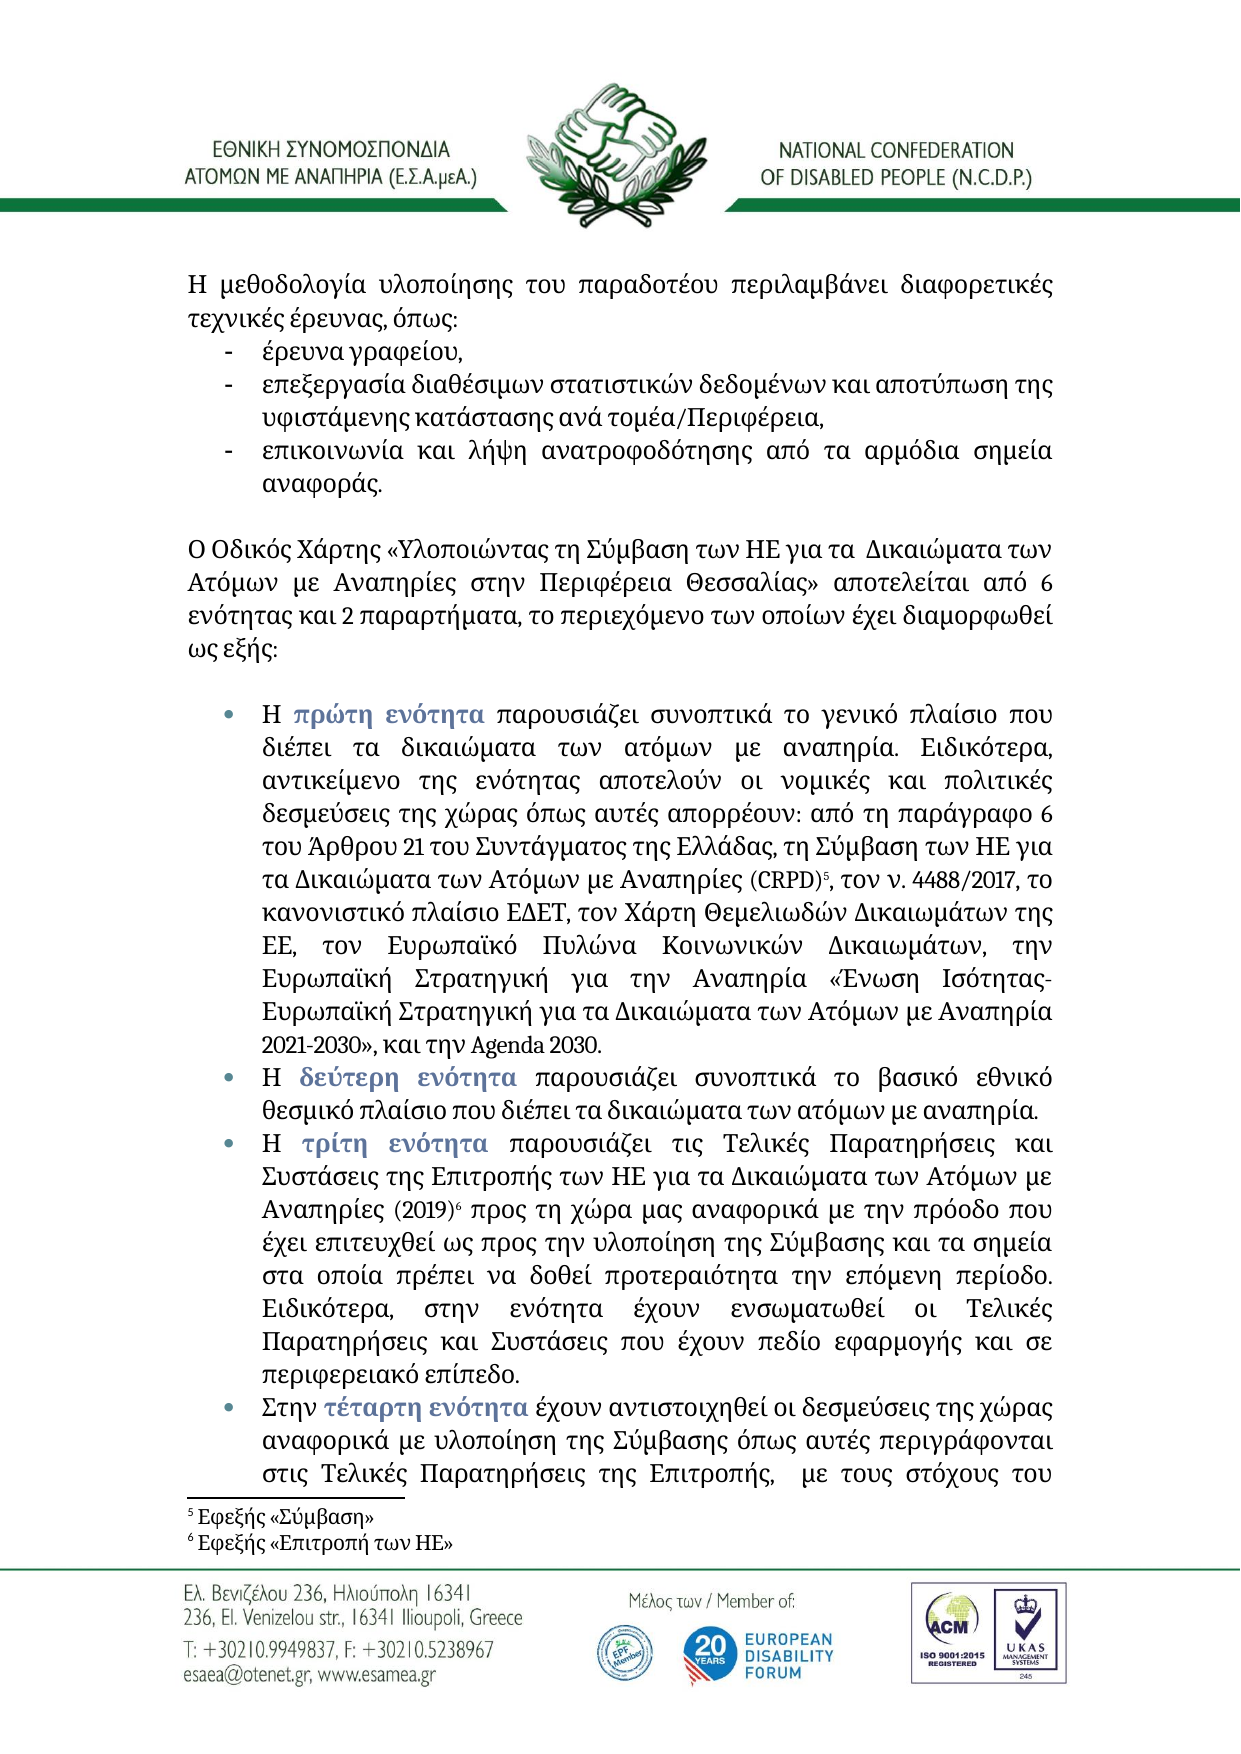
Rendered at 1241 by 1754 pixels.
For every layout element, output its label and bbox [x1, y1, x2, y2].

picture [0, 1555, 1240, 1737]
picture [0, 29, 1240, 266]
